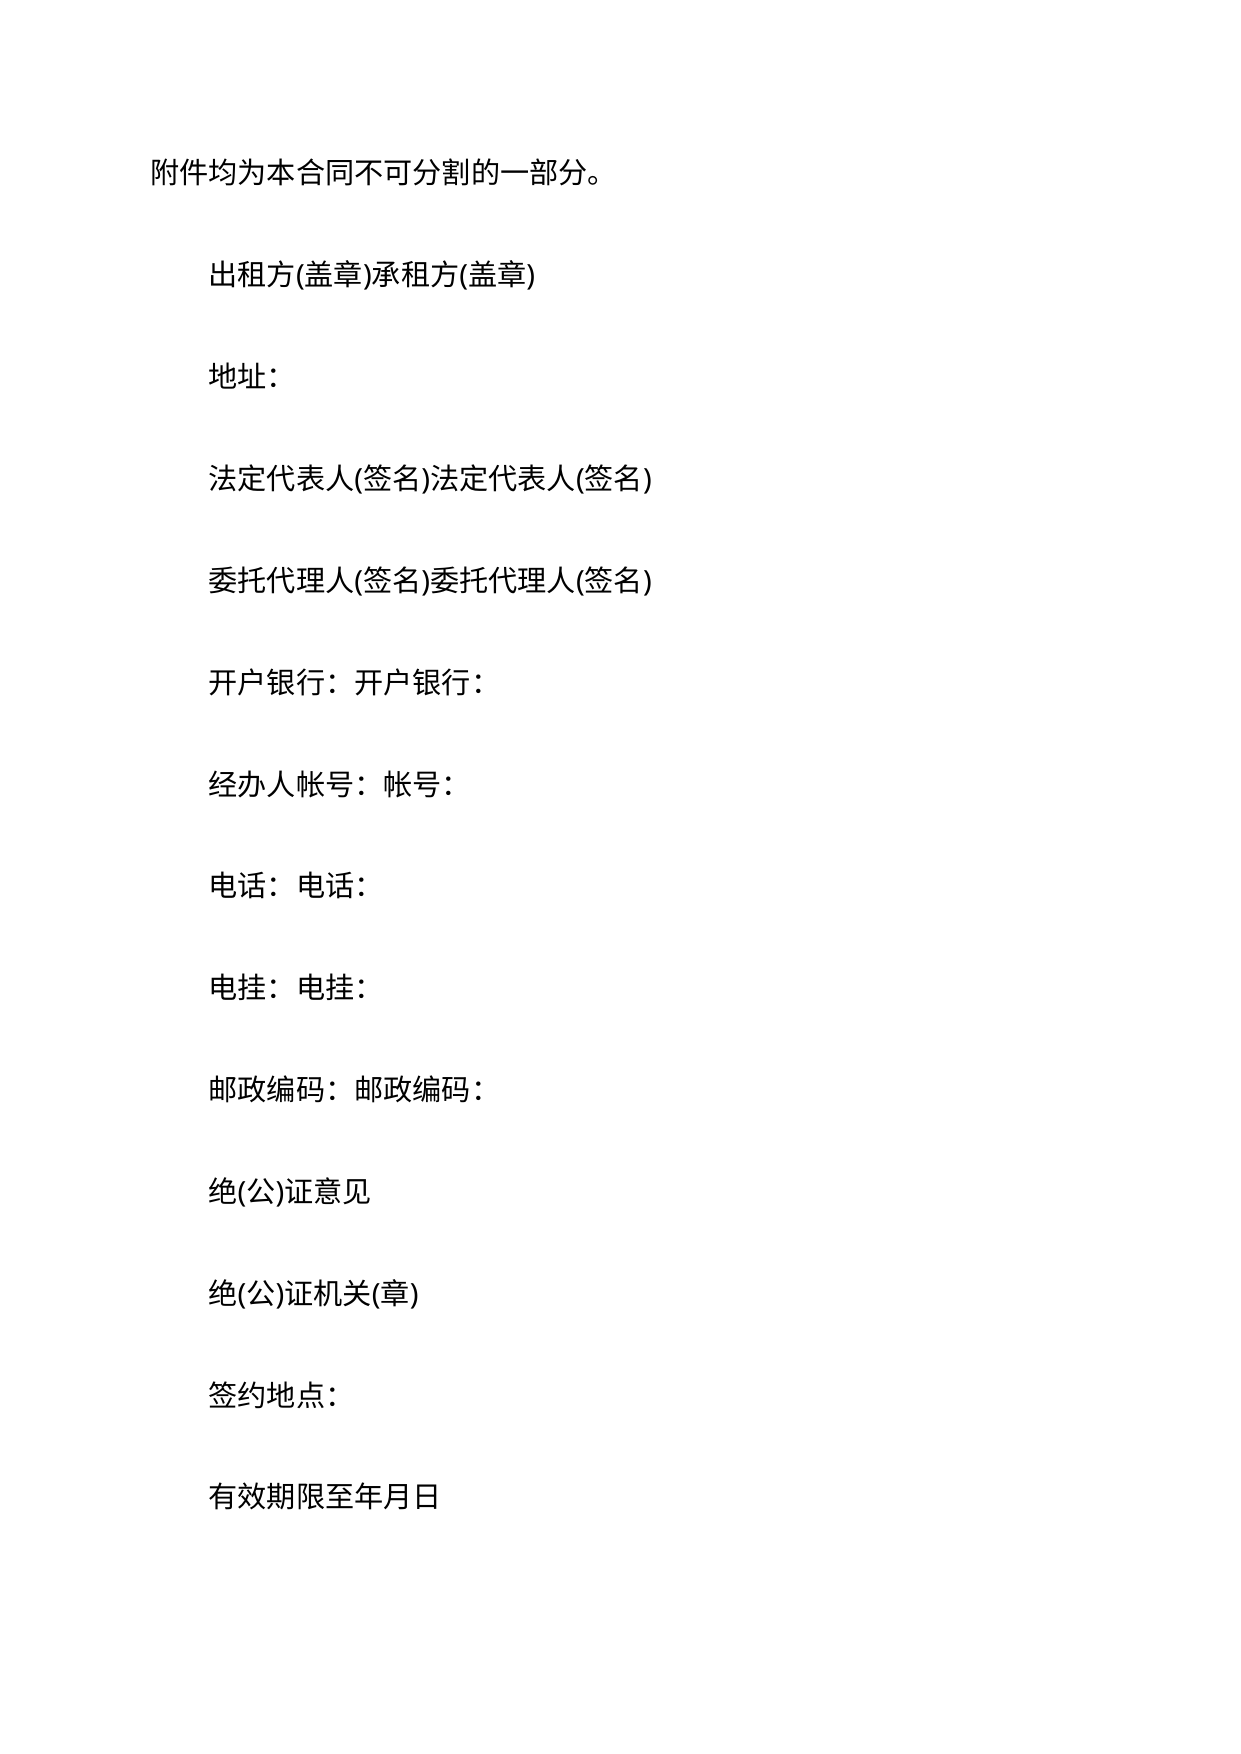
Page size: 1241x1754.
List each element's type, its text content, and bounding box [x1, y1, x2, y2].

text 法定代表人(签名)法定代表人(签名) [150, 456, 1090, 498]
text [150, 150, 1090, 192]
text 邮政编码：邮政编码： [150, 1067, 1090, 1109]
text 委托代理人(签名)委托代理人(签名) [150, 557, 1090, 600]
text 经办人帐号：帐号： [150, 761, 1090, 803]
text 有效期限至年月日 [150, 1474, 1090, 1516]
text 开户银行：开户银行： [150, 659, 1090, 702]
text 电挂：电挂： [150, 965, 1090, 1007]
text 地址： [150, 354, 1090, 396]
text 签约地点： [150, 1372, 1090, 1414]
text 出租方(盖章)承租方(盖章) [150, 252, 1090, 294]
text 绝(公)证机关(章) [150, 1270, 1090, 1313]
text 电话：电话： [150, 863, 1090, 905]
text 绝(公)证意见 [150, 1168, 1090, 1211]
